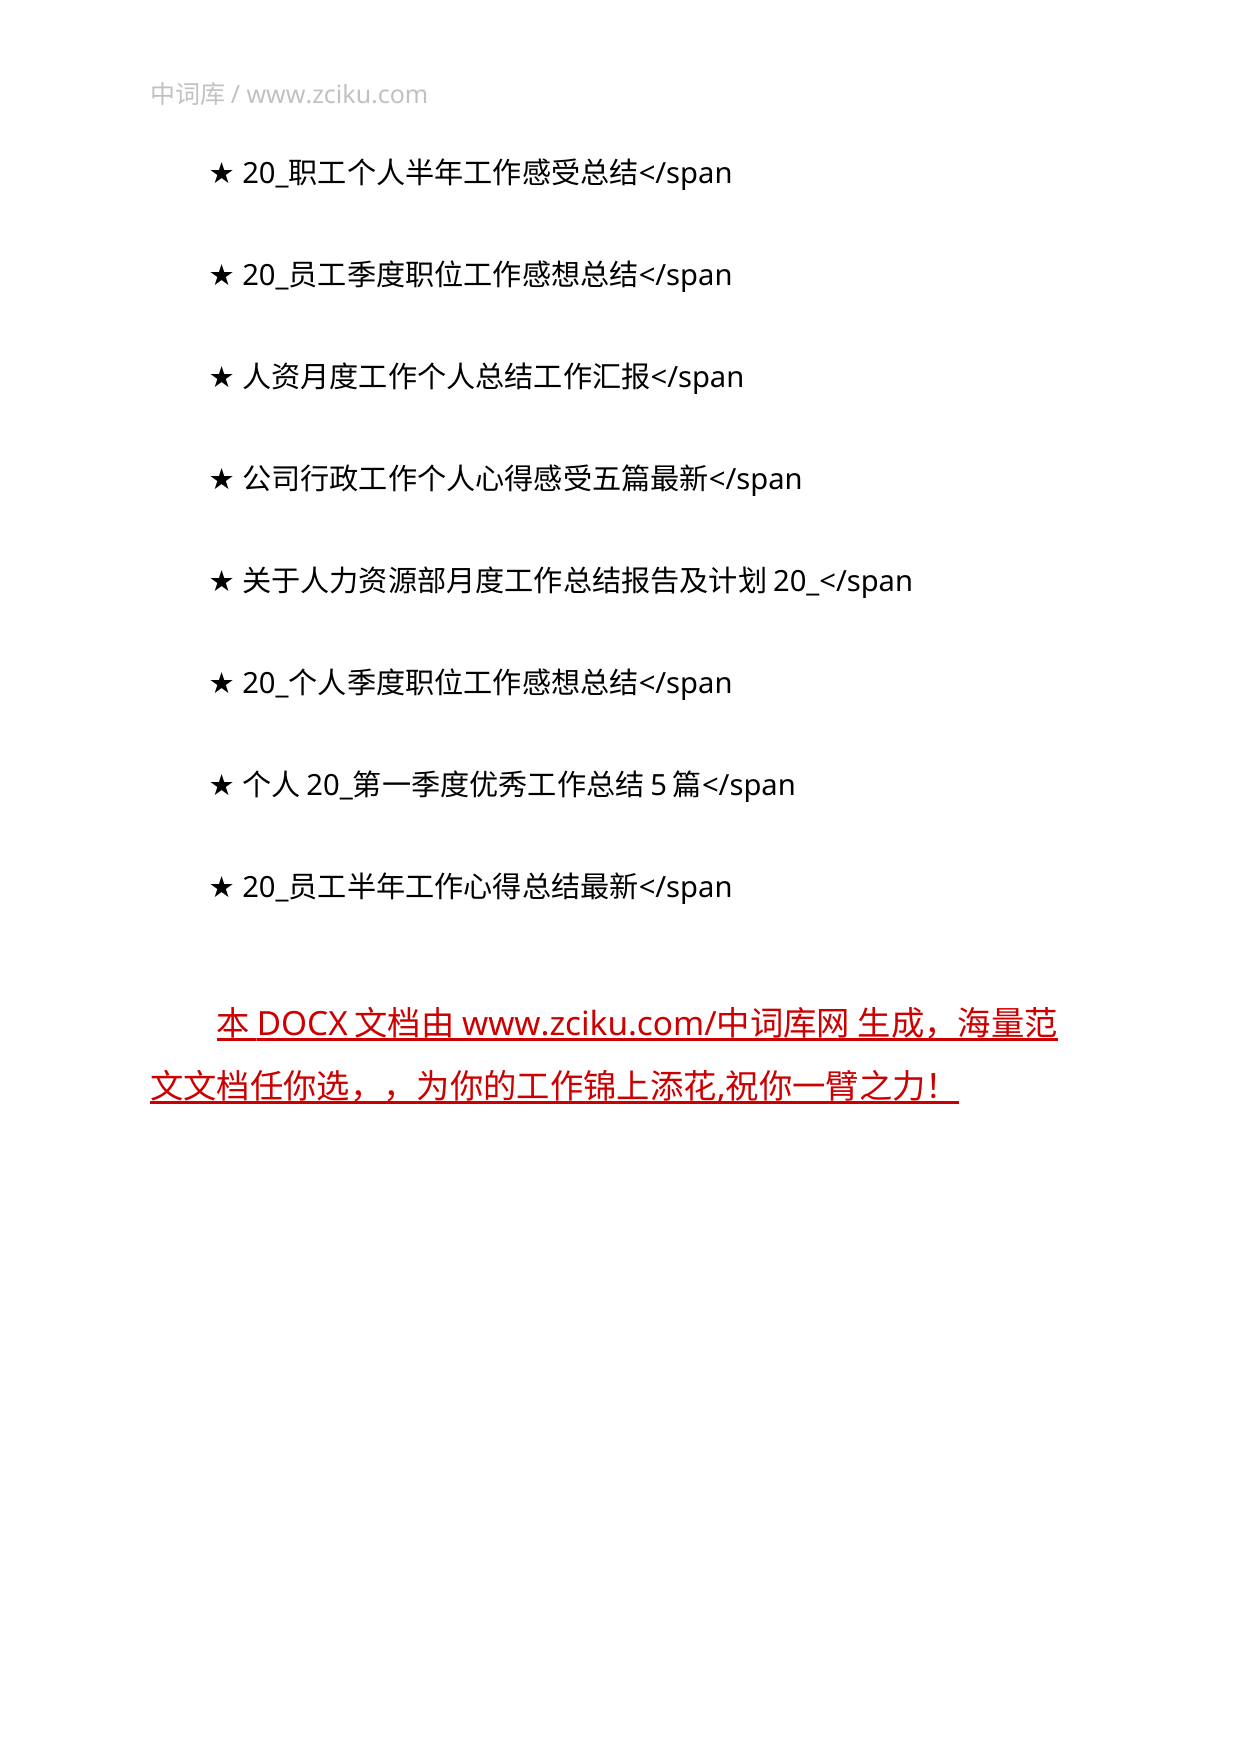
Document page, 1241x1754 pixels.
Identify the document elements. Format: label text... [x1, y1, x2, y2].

text ★ 个人20_第一季度优秀工作总结5篇</span [150, 762, 1090, 804]
text ★ 20_个人季度职位工作感想总结</span [150, 660, 1090, 702]
text ★ 人资月度工作个人总结工作汇报</span [150, 354, 1090, 396]
text ★ 20_员工季度职位工作感想总结</span [150, 252, 1090, 294]
text ★ 关于人力资源部月度工作总结报告及计划20_</span [150, 558, 1090, 600]
text ★ 公司行政工作个人心得感受五篇最新</span [150, 456, 1090, 498]
text 本DOCX文档由 www.zciku.com/中词库网 生成，海量范文文档任你选，，为你的工作锦上添花,祝你一臂之力！ [150, 997, 1090, 1108]
text ★ 20_员工半年工作心得总结最新</span [150, 864, 1090, 906]
text ★ 20_职工个人半年工作感受总结</span [150, 150, 1090, 192]
